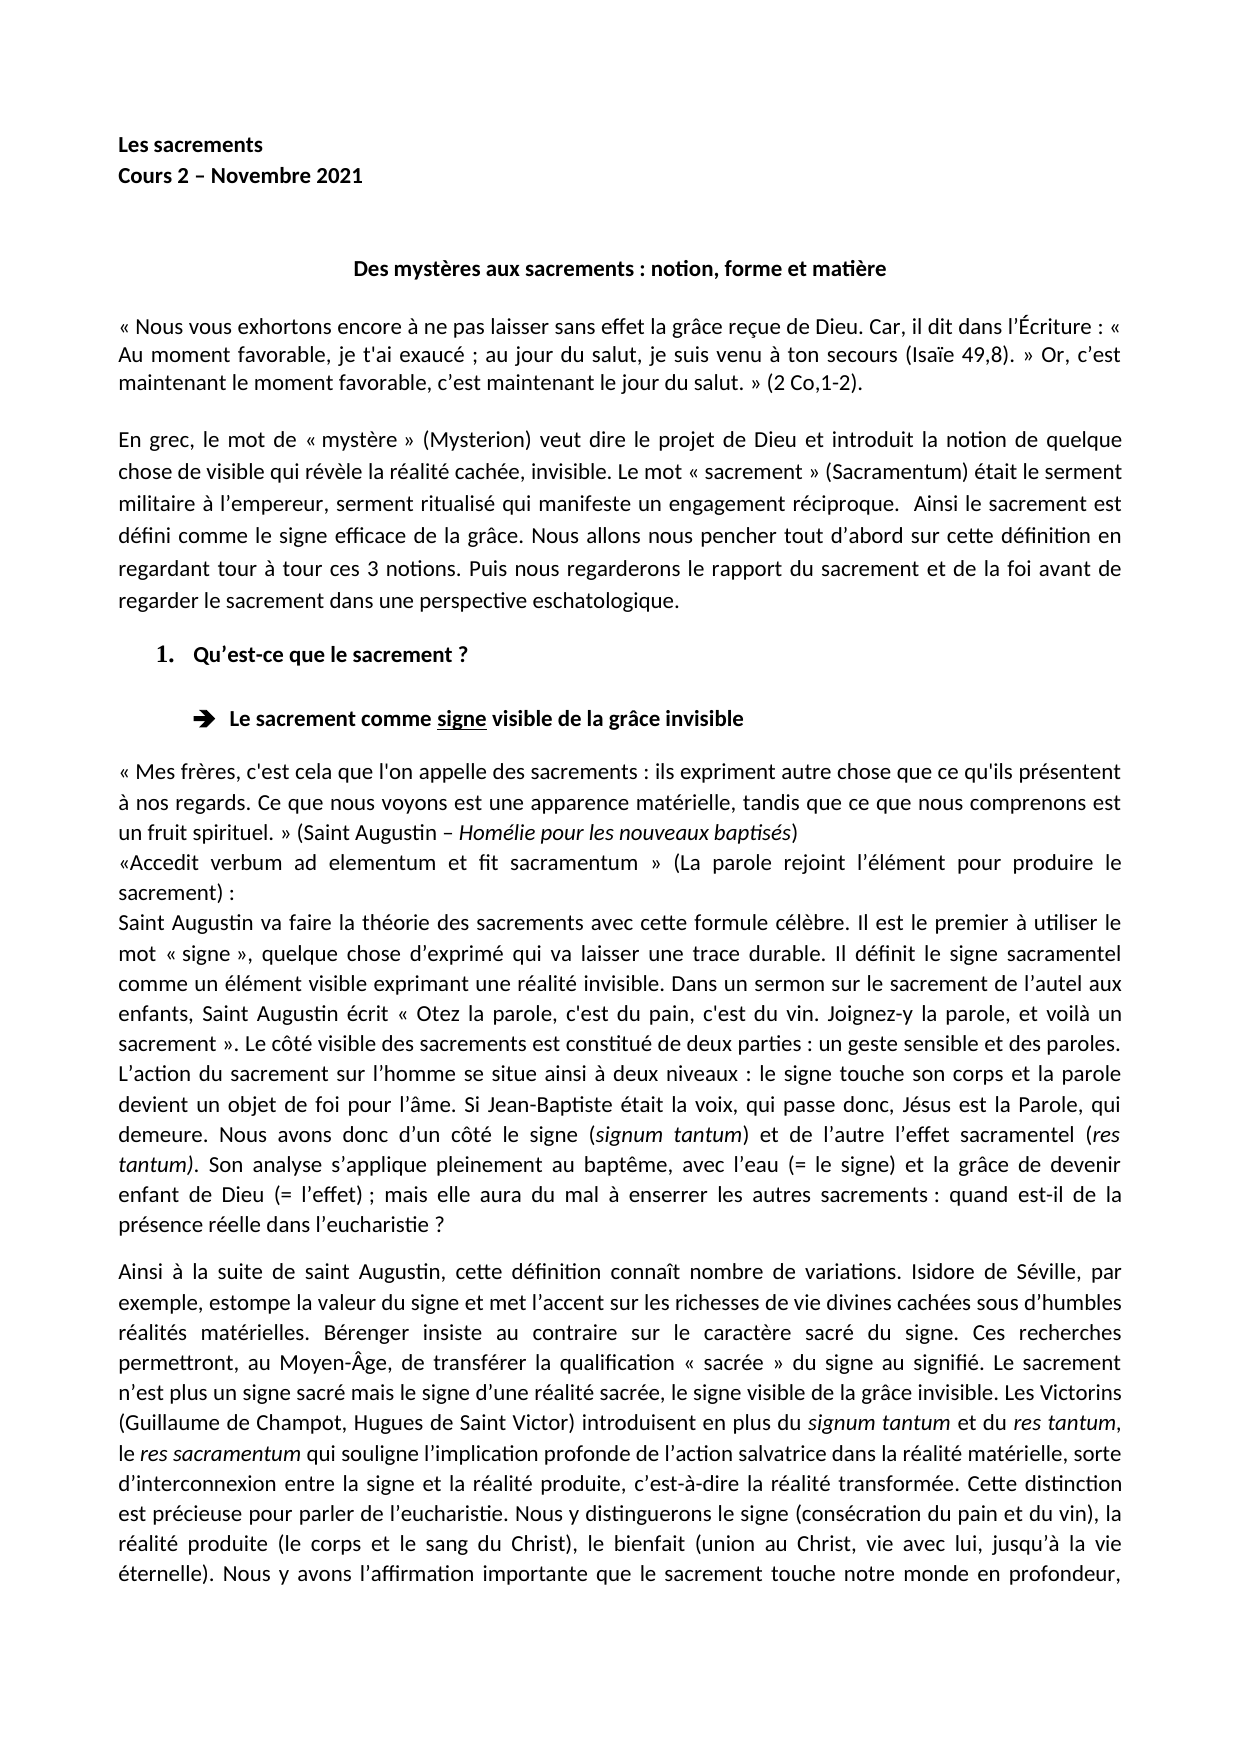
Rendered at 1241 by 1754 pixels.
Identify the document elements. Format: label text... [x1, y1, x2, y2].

list Le sacrement comme signe visible de la grâce invisible [192, 704, 1122, 732]
text En grec, le mot de « mystère » (Mysterion) veut dire le projet de Dieu et introduit la notion de quelque chose de visible qui révèle la réalité cachée, invisible. Le mot « sacrement » (Sacramentum) était le serment militaire à l’empereur, serment ritualisé qui manifeste un engagement réciproque. Ainsi le sacrement est défini comme le signe efficace de la grâce. Nous allons nous pencher tout d’abord sur cette définition en regardant tour à tour ces 3 notions. Puis nous regarderons le rapport du sacrement et de la foi avant de regarder le sacrement dans une perspective eschatologique. [118, 425, 1122, 614]
text « Nous vous exhortons encore à ne pas laisser sans effet la grâce reçue de Dieu. Car, il dit dans l’Écriture : « Au moment favorable, je t'ai exaucé ; au jour du salut, je suis venu à ton secours (Isaïe 49,8). » Or, c’est maintenant le moment favorable, c’est maintenant le jour du salut. » (2 Co,1-2). [118, 312, 1122, 396]
text Les sacrements Cours 2 – Novembre 2021 [118, 131, 1122, 189]
text Des mystères aux sacrements : notion, forme et matière [118, 254, 1122, 283]
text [118, 1257, 1122, 1588]
list Qu’est-ce que le sacrement ? [156, 639, 1122, 668]
text « Mes frères, c'est cela que l'on appelle des sacrements : ils expriment autre chose que ce qu'ils présentent à nos regards. Ce que nous voyons est une apparence matérielle, tandis que ce que nous comprenons est un fruit spirituel. » (Saint Augustin – Homélie pour les nouveaux baptisés) «Accedit verbum ad elementum et fit sacramentum » (La parole rejoint l’élément pour produire le sacrement) : Saint Augustin va faire la théorie des sacrements avec cette formule célèbre. Il est le premier à utiliser le mot « signe », quelque chose d’exprimé qui va laisser une trace durable. Il définit le signe sacramentel comme un élément visible exprimant une réalité invisible. Dans un sermon sur le sacrement de l’autel aux enfants, Saint Augustin écrit « Otez la parole, c'est du pain, c'est du vin. Joignez-y la parole, et voilà un sacrement ». Le côté visible des sacrements est constitué de deux parties : un geste sensible et des paroles. L’action du sacrement sur l’homme se situe ainsi à deux niveaux : le signe touche son corps et la parole devient un objet de foi pour l’âme. Si Jean-Baptiste était la voix, qui passe donc, Jésus est la Parole, qui demeure. Nous avons donc d’un côté le signe (signum tantum) et de l’autre l’effet sacramentel (res tantum). Son analyse s’applique pleinement au baptême, avec l’eau (= le signe) et la grâce de devenir enfant de Dieu (= l’effet) ; mais elle aura du mal à enserrer les autres sacrements : quand est-il de la présence réelle dans l’eucharistie ? [118, 757, 1122, 1239]
